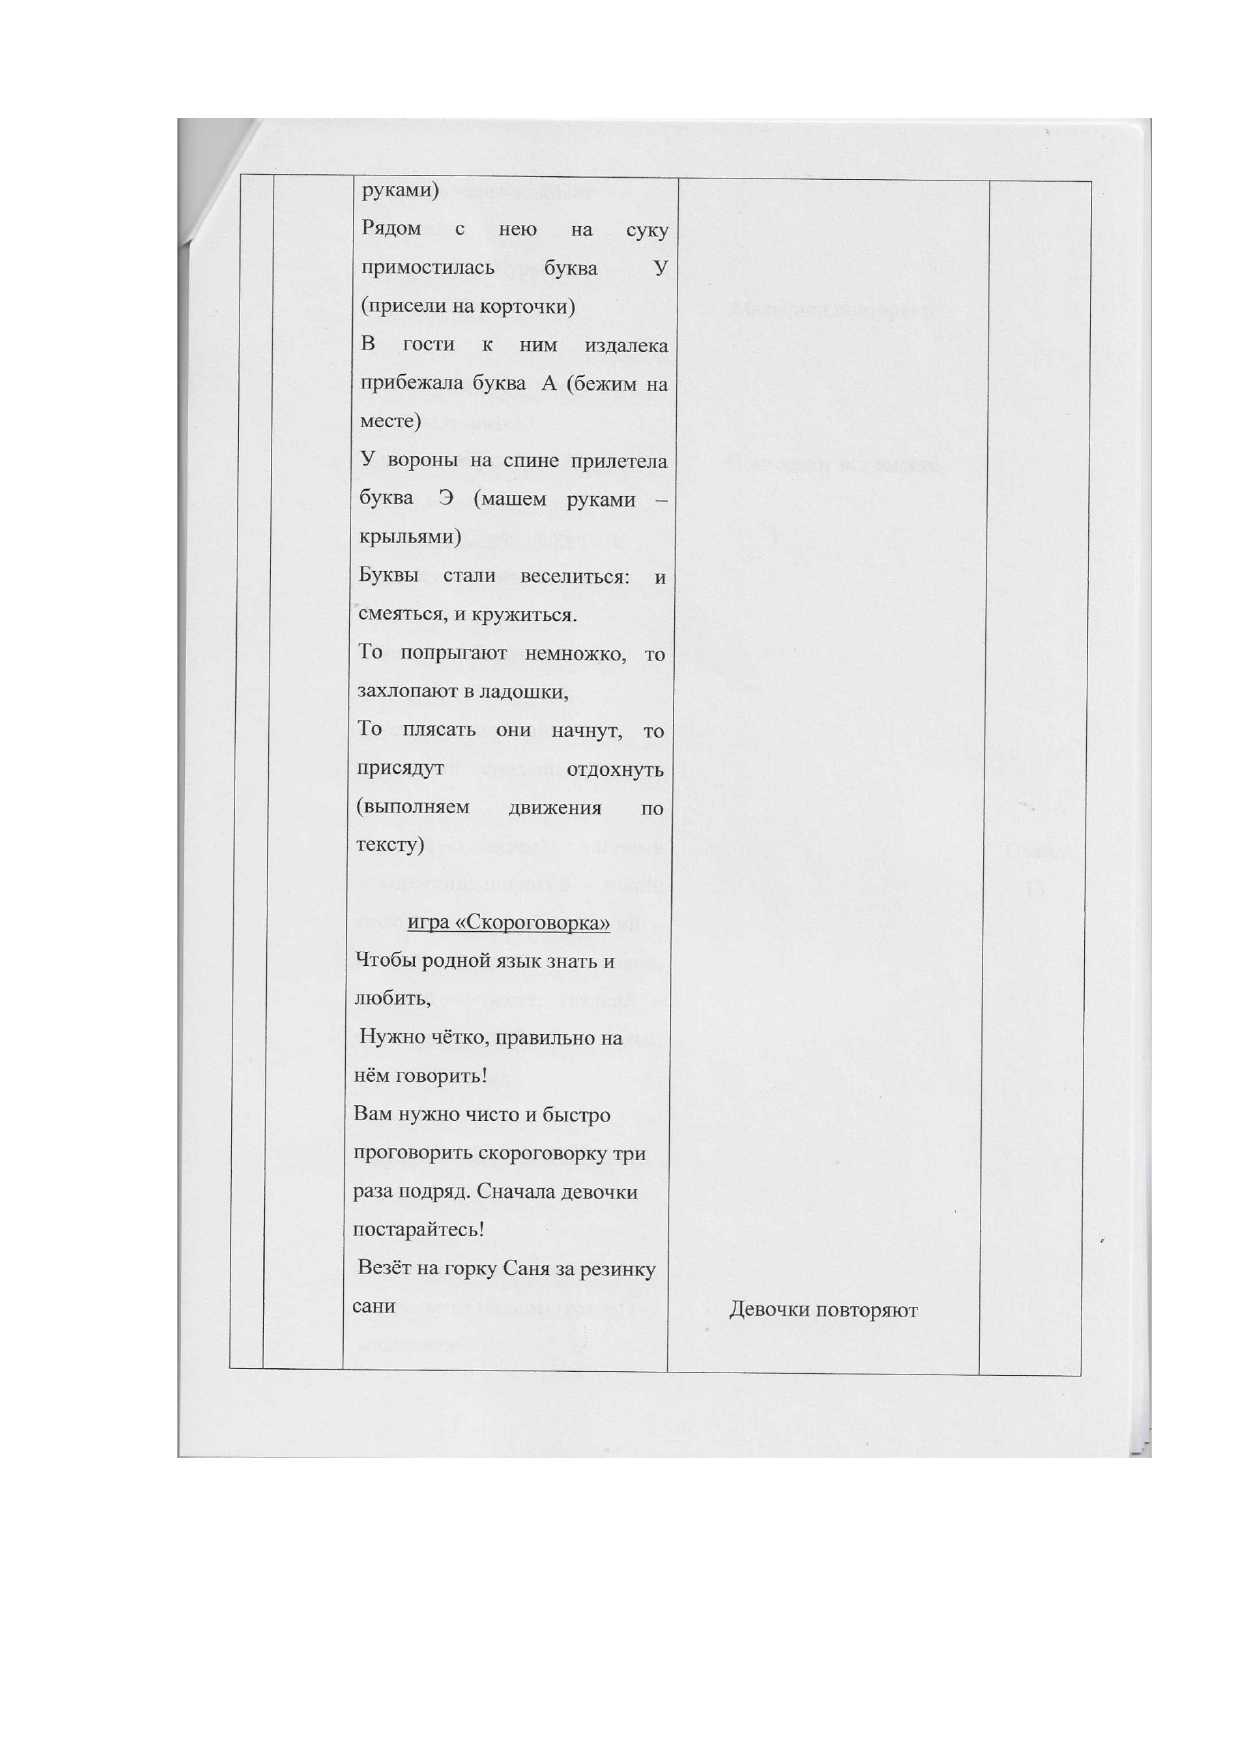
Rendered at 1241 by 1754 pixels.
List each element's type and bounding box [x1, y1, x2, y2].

picture [177, 118, 1152, 1458]
